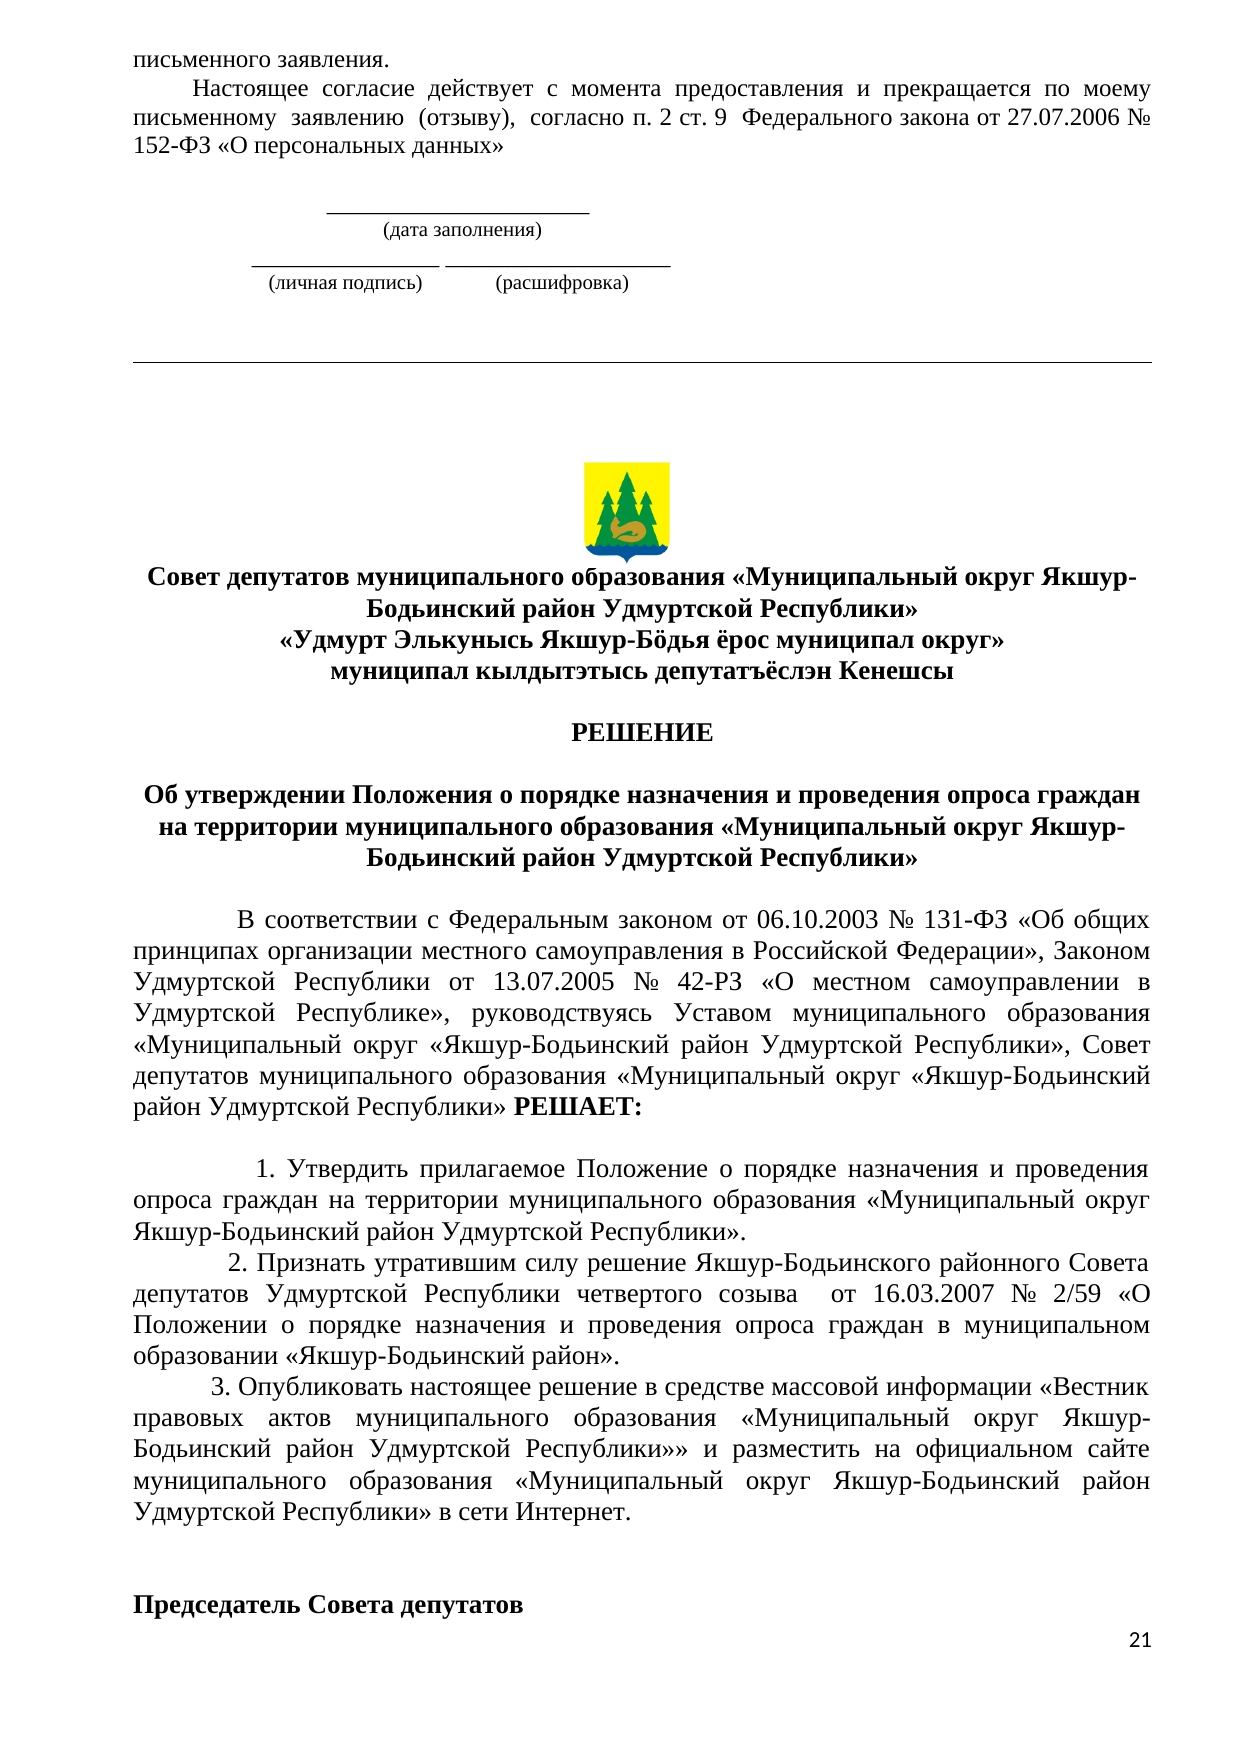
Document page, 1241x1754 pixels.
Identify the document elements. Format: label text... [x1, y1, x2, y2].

text Председатель Совета депутатов [133, 1588, 1152, 1619]
text Настоящее согласие действует с момента предоставления и прекращается по моему письменному заявлению (отзыву), согласно п. 2 ст. 9 Федерального закона от 27.07.2006 № 152-ФЗ «О персональных данных» [133, 73, 1152, 159]
text (личная подпись) (расшифровка) [133, 270, 1152, 294]
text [133, 44, 1152, 73]
title муниципал кылдытэтысь депутатъёслэн Кенешсы [133, 654, 1152, 685]
text «Удмурт Элькунысь Якшур-Бӧдья ёрос муниципал округ» [133, 623, 1152, 654]
picture [582, 459, 672, 568]
text В соответствии с Федеральным законом от 06.10.2003 № 131-ФЗ «Об общих принципах организации местного самоуправления в Российской Федерации», Законом Удмуртской Республики от 13.07.2005 № 42-РЗ «О местном самоуправлении в Удмуртской Республике», руководствуясь Уставом муниципального образования «Муниципальный округ «Якшур-Бодьинский район Удмуртской Республики», Совет депутатов муниципального образования «Муниципальный округ «Якшур-Бодьинский район Удмуртской Республики» РЕШАЕТ: [133, 903, 1152, 1121]
text _____________________ [133, 188, 1152, 217]
title Решение [133, 716, 1152, 747]
title Совет депутатов муниципального образования «Муниципальный округ Якшур-Бодьинский район Удмуртской Республики» [133, 561, 1152, 623]
text 3. Опубликовать настоящее решение в средстве массовой информации «Вестник правовых актов муниципального образования «Муниципальный округ Якшур-Бодьинский район Удмуртской Республики»» и разместить на официальном сайте муниципального образования «Муниципальный округ Якшур-Бодьинский район Удмуртской Республики» в сети Интернет. [133, 1370, 1152, 1526]
text 1. Утвердить прилагаемое Положение о порядке назначения и проведения опроса граждан на территории муниципального образования «Муниципальный округ Якшур-Бодьинский район Удмуртской Республики». [133, 1152, 1152, 1246]
text (дата заполнения) [133, 217, 1152, 241]
text Об утверждении Положения о порядке назначения и проведения опроса граждан на территории муниципального образования «Муниципальный округ Якшур-Бодьинский район Удмуртской Республики» [133, 778, 1152, 872]
text 2. Признать утратившим силу решение Якшур-Бодьинского районного Совета депутатов Удмуртской Республики четвертого созыва от 16.03.2007 № 2/59 «О Положении о порядке назначения и проведения опроса граждан в муниципальном образовании «Якшур-Бодьинский район». [133, 1246, 1152, 1370]
text _______________ __________________ [133, 241, 1152, 270]
